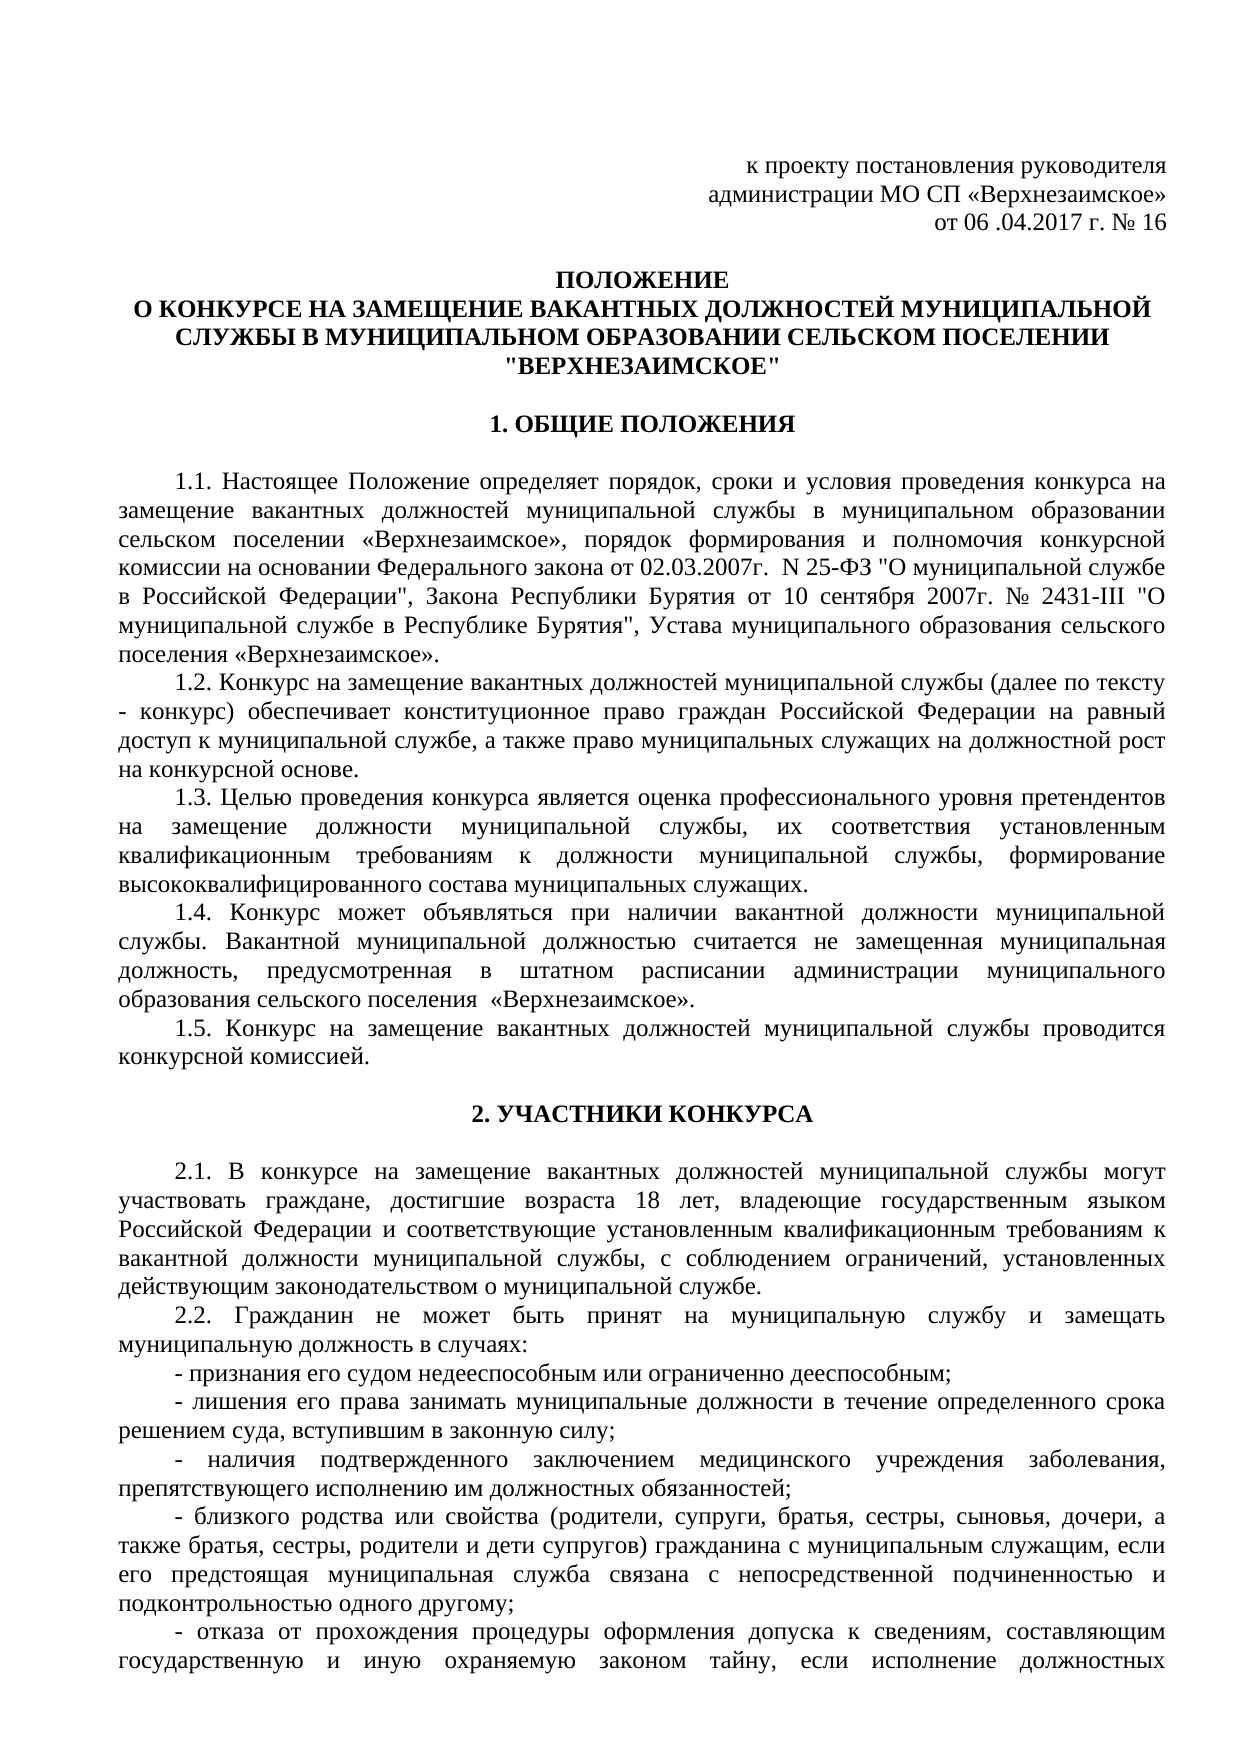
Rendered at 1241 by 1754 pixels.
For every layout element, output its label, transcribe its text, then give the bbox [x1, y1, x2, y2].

text 2.1. В конкурсе на замещение вакантных должностей муниципальной службы могут участвовать граждане, достигшие возраста 18 лет, владеющие государственным языком Российской Федерации и соответствующие установленным квалификационным требованиям к вакантной должности муниципальной службы, с соблюдением ограничений, установленных действующим законодательством о муниципальной службе. [118, 1156, 1167, 1300]
text от 06 .04.2017 г. № 16 [118, 207, 1167, 236]
text 1.4. Конкурс может объявляться при наличии вакантной должности муниципальной службы. Вакантной муниципальной должностью считается не замещенная муниципальная должность, предусмотренная в штатном расписании администрации муниципального образования сельского поселения «Верхнезаимское». [118, 897, 1167, 1013]
text администрации МО СП «Верхнезаимское» [118, 179, 1167, 207]
text 1. ОБЩИЕ ПОЛОЖЕНИЯ [118, 409, 1167, 437]
text 1.5. Конкурс на замещение вакантных должностей муниципальной службы проводится конкурсной комиссией. [118, 1013, 1167, 1070]
text - признания его судом недееспособным или ограниченно дееспособным; [118, 1358, 1167, 1386]
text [118, 1616, 1167, 1674]
text 1.1. Настоящее Положение определяет порядок, сроки и условия проведения конкурса на замещение вакантных должностей муниципальной службы в муниципальном образовании сельском поселении «Верхнезаимское», порядок формирования и полномочия конкурсной комиссии на основании Федерального закона от 02.03.2007г. N 25-ФЗ "О муниципальной службе в Российской Федерации", Закона Республики Бурятия от 10 сентября 2007г. № 2431-III "О муниципальной службе в Республике Бурятия", Устава муниципального образования сельского поселения «Верхнезаимское». [118, 466, 1167, 667]
text - близкого родства или свойства (родители, супруги, братья, сестры, сыновья, дочери, а также братья, сестры, родители и дети супругов) гражданина с муниципальным служащим, если его предстоящая муниципальная служба связана с непосредственной подчиненностью и подконтрольностью одного другому; [118, 1501, 1167, 1616]
text 1.3. Целью проведения конкурса является оценка профессионального уровня претендентов на замещение должности муниципальной службы, их соответствия установленным квалификационным требованиям к должности муниципальной службы, формирование высококвалифицированного состава муниципальных служащих. [118, 782, 1167, 897]
text к проекту постановления руководителя [118, 150, 1167, 179]
text - наличия подтвержденного заключением медицинского учреждения заболевания, препятствующего исполнению им должностных обязанностей; [118, 1444, 1167, 1501]
text 1.2. Конкурс на замещение вакантных должностей муниципальной службы (далее по тексту - конкурс) обеспечивает конституционное право граждан Российской Федерации на равный доступ к муниципальной службе, а также право муниципальных служащих на должностной рост на конкурсной основе. [118, 667, 1167, 782]
text 2. УЧАСТНИКИ КОНКУРСА [118, 1099, 1167, 1128]
text О КОНКУРСЕ НА ЗАМЕЩЕНИЕ ВАКАНТНЫХ ДОЛЖНОСТЕЙ МУНИЦИПАЛЬНОЙ СЛУЖБЫ В МУНИЦИПАЛЬНОМ ОБРАЗОВАНИИ СЕЛЬСКОМ ПОСЕЛЕНИИ "ВЕРХНЕЗАИМСКОЕ" [118, 294, 1167, 380]
text ПОЛОЖЕНИЕ [118, 265, 1167, 294]
text 2.2. Гражданин не может быть принят на муниципальную службу и замещать муниципальную должность в случаях: [118, 1300, 1167, 1358]
text - лишения его права занимать муниципальные должности в течение определенного срока решением суда, вступившим в законную силу; [118, 1386, 1167, 1444]
